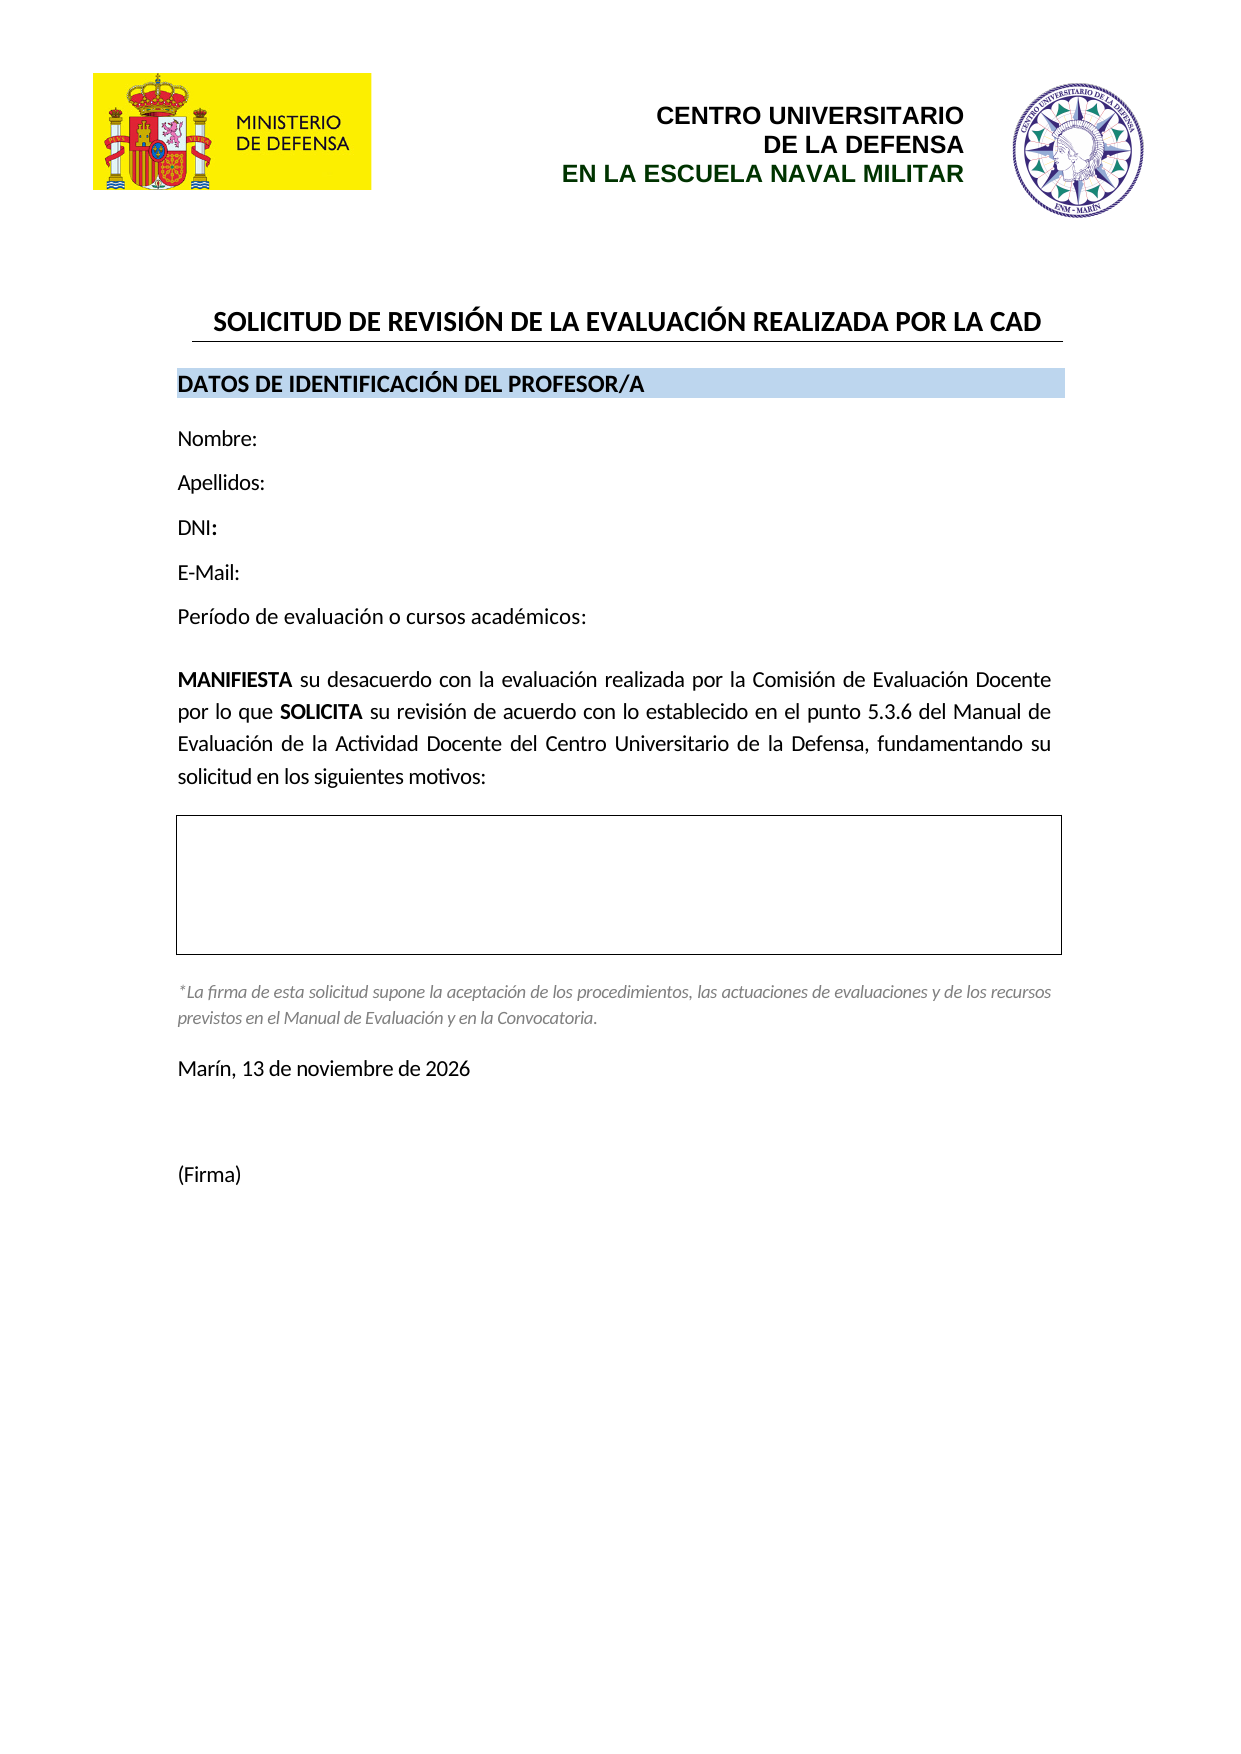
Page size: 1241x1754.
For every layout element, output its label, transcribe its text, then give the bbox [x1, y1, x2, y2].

text Período de evaluación o cursos académicos: [177, 602, 1053, 630]
text E-Mail: [177, 558, 1053, 586]
text MANIFIESTA su desacuerdo con la evaluación realizada por la Comisión de Evaluación Docente por lo que SOLICITA su revisión de acuerdo con lo establecido en el punto 5.3.6 del Manual de Evaluación de la Actividad Docente del Centro Universitario de la Defensa, fundamentando su solicitud en los siguientes motivos: [177, 665, 1053, 790]
text Marín, 07 de octubre de 2022 [177, 1054, 1053, 1082]
text Apellidos: [177, 468, 1053, 496]
text SOLICITUD DE REVISIÓN DE LA EVALUACIÓN REALIZADA POR LA CAD [192, 303, 1063, 341]
text (Firma) [177, 1160, 1053, 1188]
text DATOS DE IDENTIFICACIÓN DEL PROFESOR/A [177, 368, 1065, 398]
text *La firma de esta solicitud supone la aceptación de los procedimientos, las actuaciones de evaluaciones y de los recursos previstos en el Manual de Evaluación y en la Convocatoria. [177, 980, 1053, 1029]
picture [1012, 73, 1144, 229]
text Nombre: [177, 424, 1053, 452]
text DNI: [177, 513, 1053, 541]
picture [93, 73, 372, 190]
